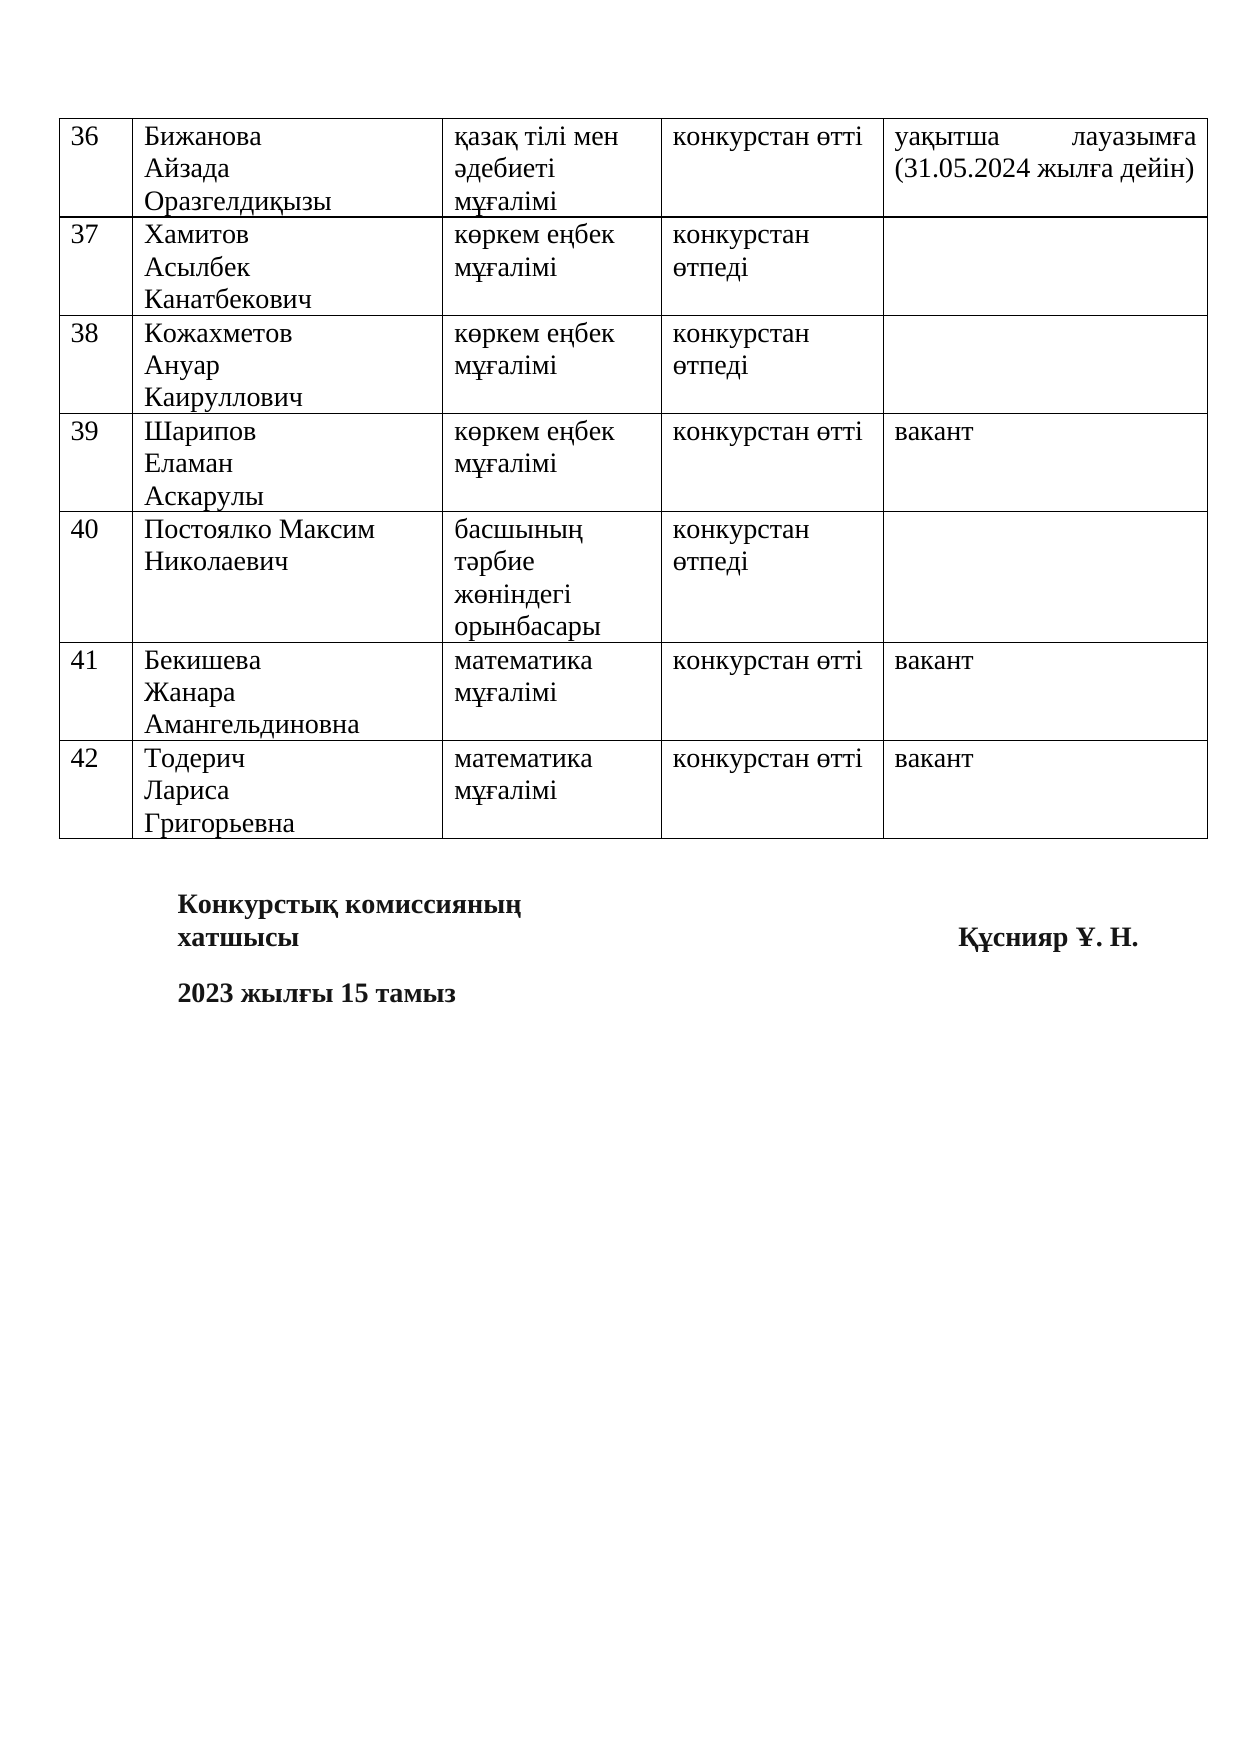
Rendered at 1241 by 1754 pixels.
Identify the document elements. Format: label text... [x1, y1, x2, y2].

table_cell [884, 218, 1207, 314]
table_cell Кожахметов Ануар Каируллович [133, 316, 442, 413]
table_cell 39 [60, 414, 132, 511]
table_cell Бижанова Айзада Оразгелдиқызы [133, 119, 442, 216]
table_cell конкурстан өтпеді [662, 512, 883, 642]
table_cell көркем еңбек мұғалімі [443, 316, 661, 413]
table_cell 38 [60, 316, 132, 413]
table_cell конкурстан өтпеді [662, 316, 883, 413]
table_cell конкурстан өтті [662, 741, 883, 838]
table_cell көркем еңбек мұғалімі [443, 218, 661, 314]
table_cell Шарипов Еламан Аскарулы [133, 414, 442, 511]
table_cell 41 [60, 643, 132, 740]
table_cell математика мұғалімі [443, 643, 661, 740]
table_cell уақытша лауазымға (31.05.2024 жылға дейін) [884, 119, 1207, 216]
table_cell 42 [60, 741, 132, 838]
table_cell Бекишева Жанара Амангельдиновна [133, 643, 442, 740]
text хатшысы Құснияр Ұ. Н. [177, 920, 1152, 952]
table_cell конкурстан өтті [662, 414, 883, 511]
table_cell Хамитов Асылбек Канатбекович [133, 218, 442, 314]
table_cell математика мұғалімі [443, 741, 661, 838]
table_cell конкурстан өтпеді [662, 218, 883, 314]
table_cell вакант [884, 643, 1207, 740]
table_cell конкурстан өтті [662, 119, 883, 216]
table_cell вакант [884, 741, 1207, 838]
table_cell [443, 119, 661, 216]
table_cell 36 [60, 119, 132, 216]
text 2023 жылғы 15 тамыз [177, 976, 1152, 1008]
table_cell Тодерич Лариса Григорьевна [133, 741, 442, 838]
text Конкурстық комиссияның [177, 887, 1152, 920]
table_cell вакант [884, 414, 1207, 511]
table_cell 37 [60, 218, 132, 314]
table_cell конкурстан өтті [662, 643, 883, 740]
table_cell 40 [60, 512, 132, 642]
table_cell көркем еңбек мұғалімі [443, 414, 661, 511]
table_cell басшының тәрбие жөніндегі орынбасары [443, 512, 661, 642]
table_cell [884, 316, 1207, 413]
table_cell [884, 512, 1207, 642]
table_cell Постоялко Максим Николаевич [133, 512, 442, 642]
